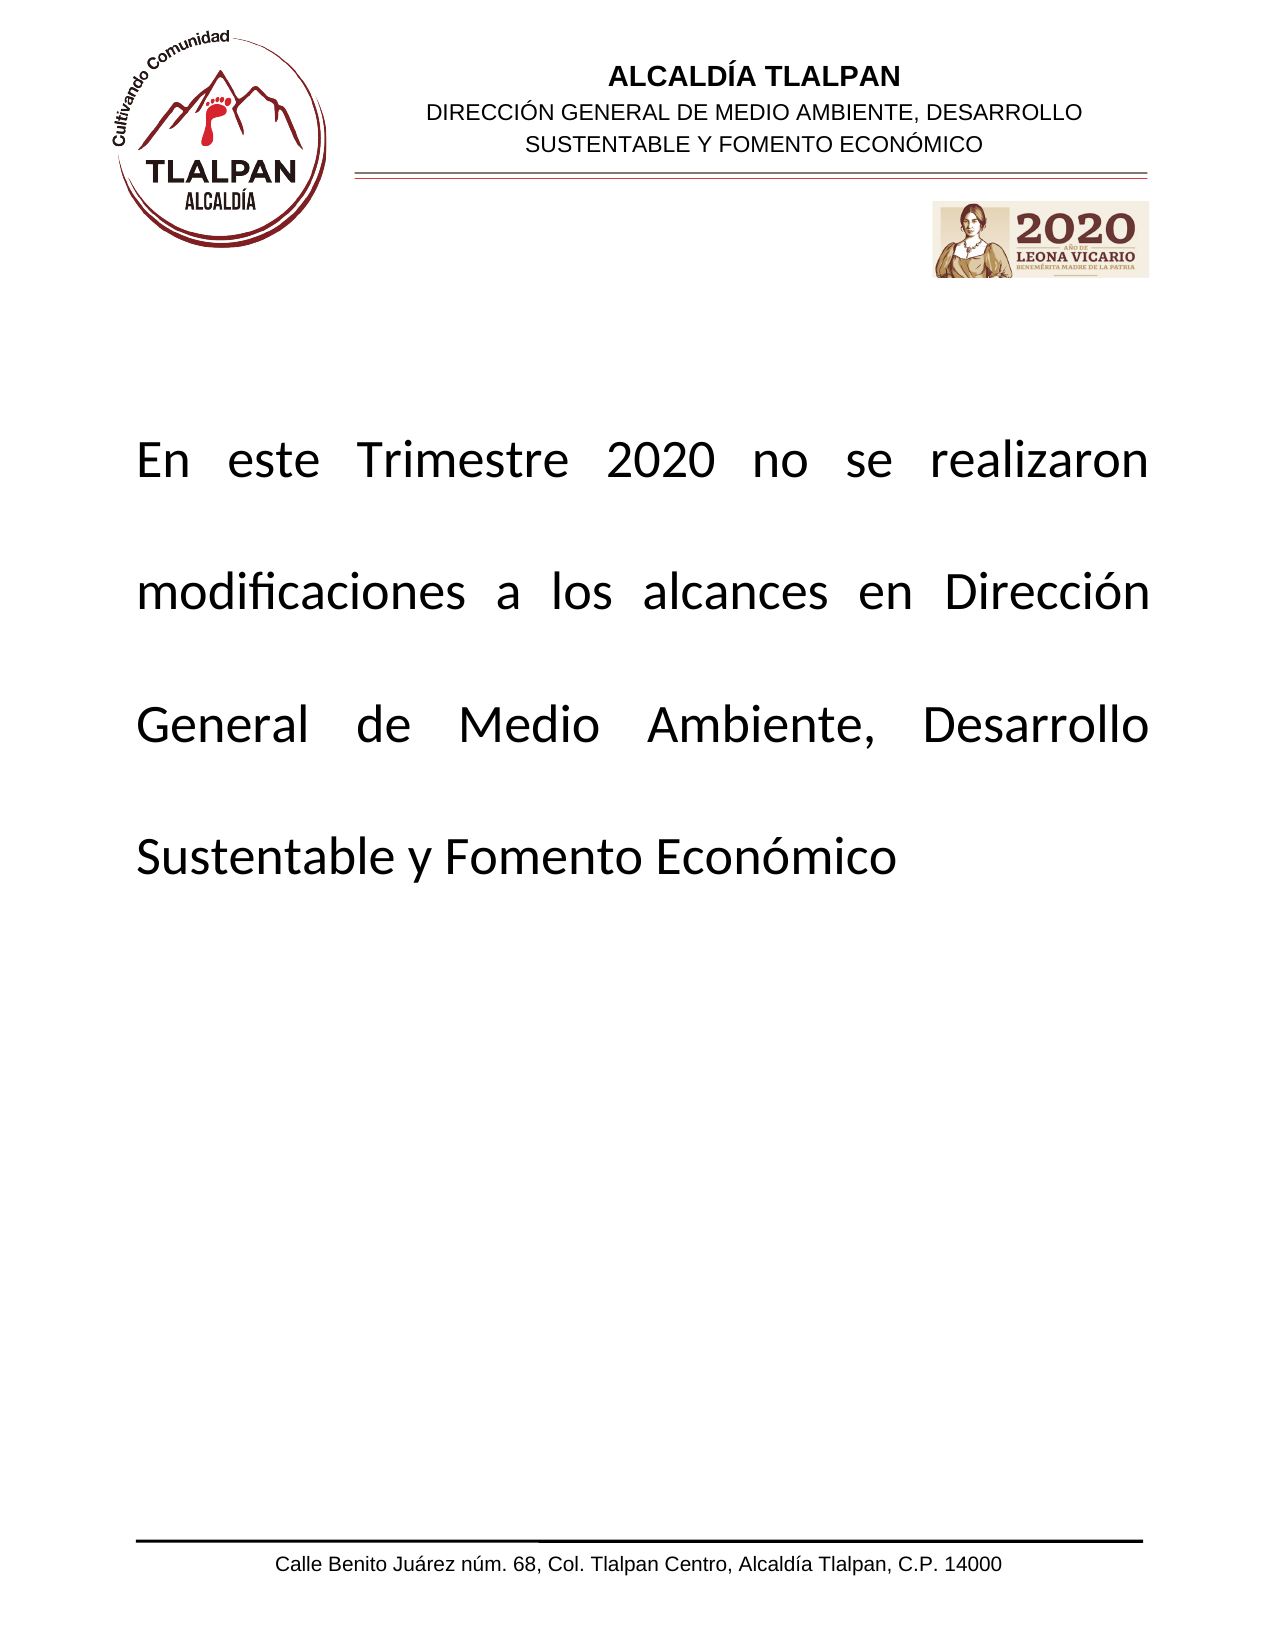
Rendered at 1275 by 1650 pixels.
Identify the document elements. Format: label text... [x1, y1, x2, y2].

picture [353, 172, 1147, 179]
picture [112, 30, 327, 248]
text En este Trimestre 2020 no se realizaron modificaciones a los alcances en Dirección General de Medio Ambiente, Desarrollo Sustentable y Fomento Económico [136, 425, 1151, 888]
picture [932, 201, 1150, 278]
